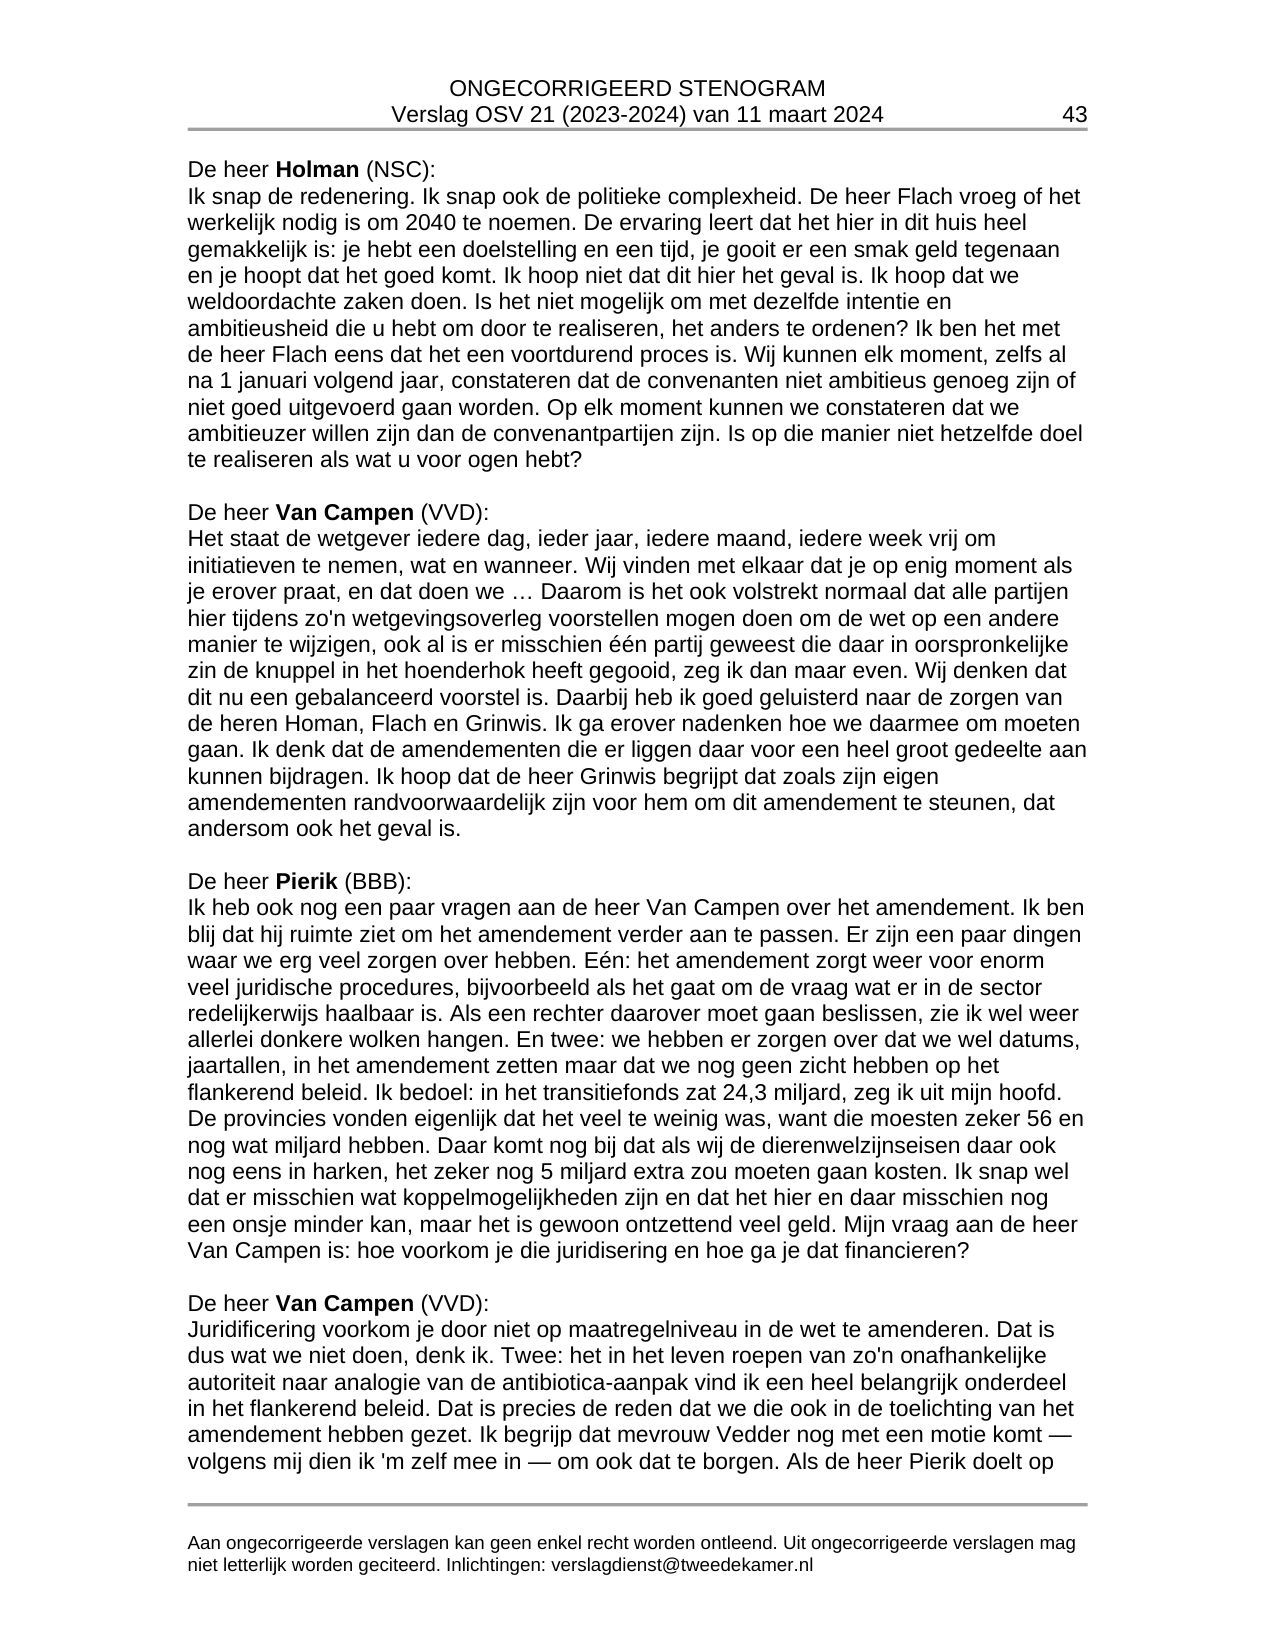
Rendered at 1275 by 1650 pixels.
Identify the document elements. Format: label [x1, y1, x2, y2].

text [187, 156, 1087, 1474]
